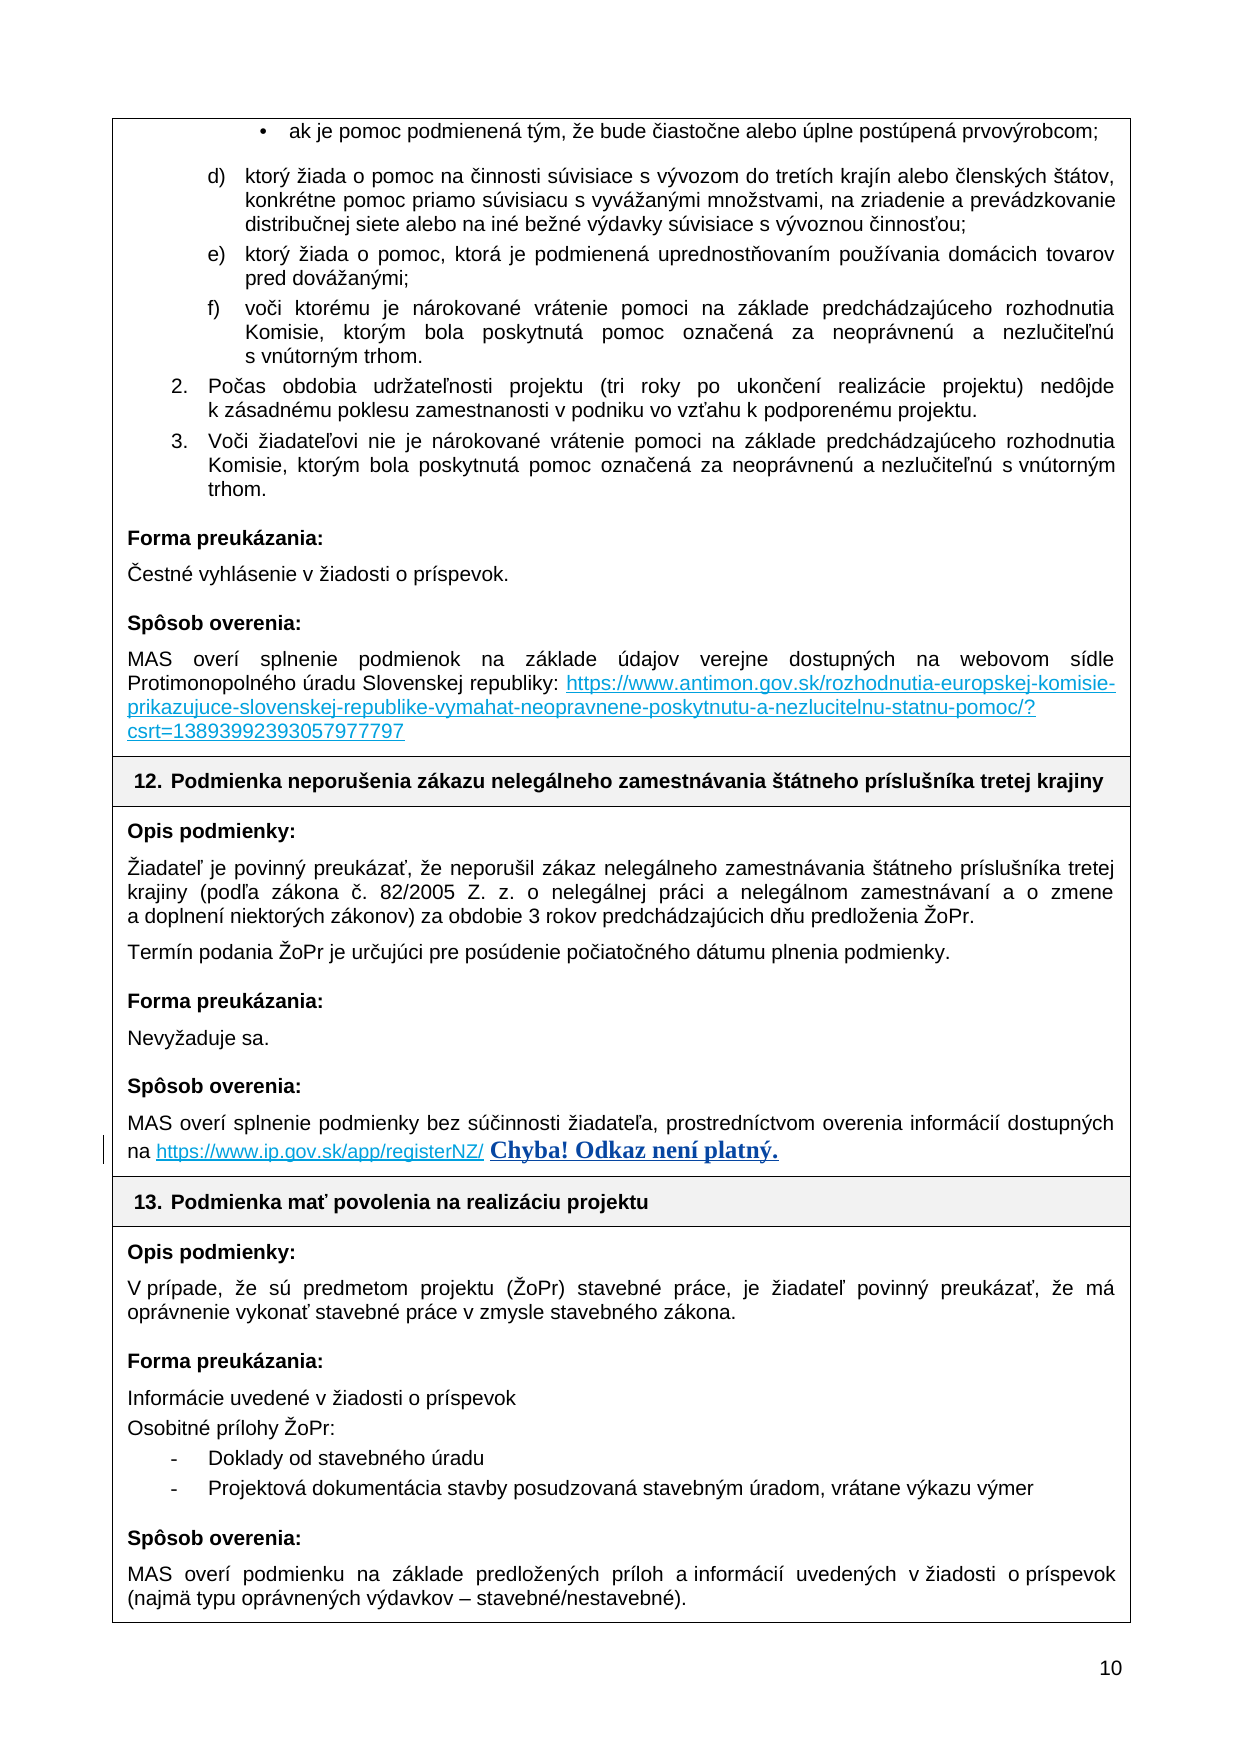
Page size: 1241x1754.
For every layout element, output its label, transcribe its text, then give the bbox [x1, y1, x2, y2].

table_cell Opis podmienky: Žiadateľ je povinný preukázať, že neporušil zákaz nelegálneho zamestnávania štátneho príslušníka tretej krajiny (podľa zákona č. 82/2005 Z. z. o nelegálnej práci a nelegálnom zamestnávaní a o zmene a doplnení niektorých zákonov) za obdobie 3 rokov predchádzajúcich dňu predloženia ŽoPr. Termín podania ŽoPr je určujúci pre posúdenie počiatočného dátumu plnenia podmienky. Forma preukázania: Nevyžaduje sa. Spôsob overenia: MAS overí splnenie podmienky bez súčinnosti žiadateľa, prostredníctvom overenia informácií dostupných na https://www.ip.gov.sk/app/registerNZ/ [113, 807, 1130, 1176]
table_cell Podmienka mať povolenia na realizáciu projektu [113, 1177, 1130, 1226]
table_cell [113, 119, 1130, 756]
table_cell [113, 1227, 1130, 1622]
table_cell Podmienka neporušenia zákazu nelegálneho zamestnávania štátneho príslušníka tretej krajiny [113, 757, 1130, 806]
